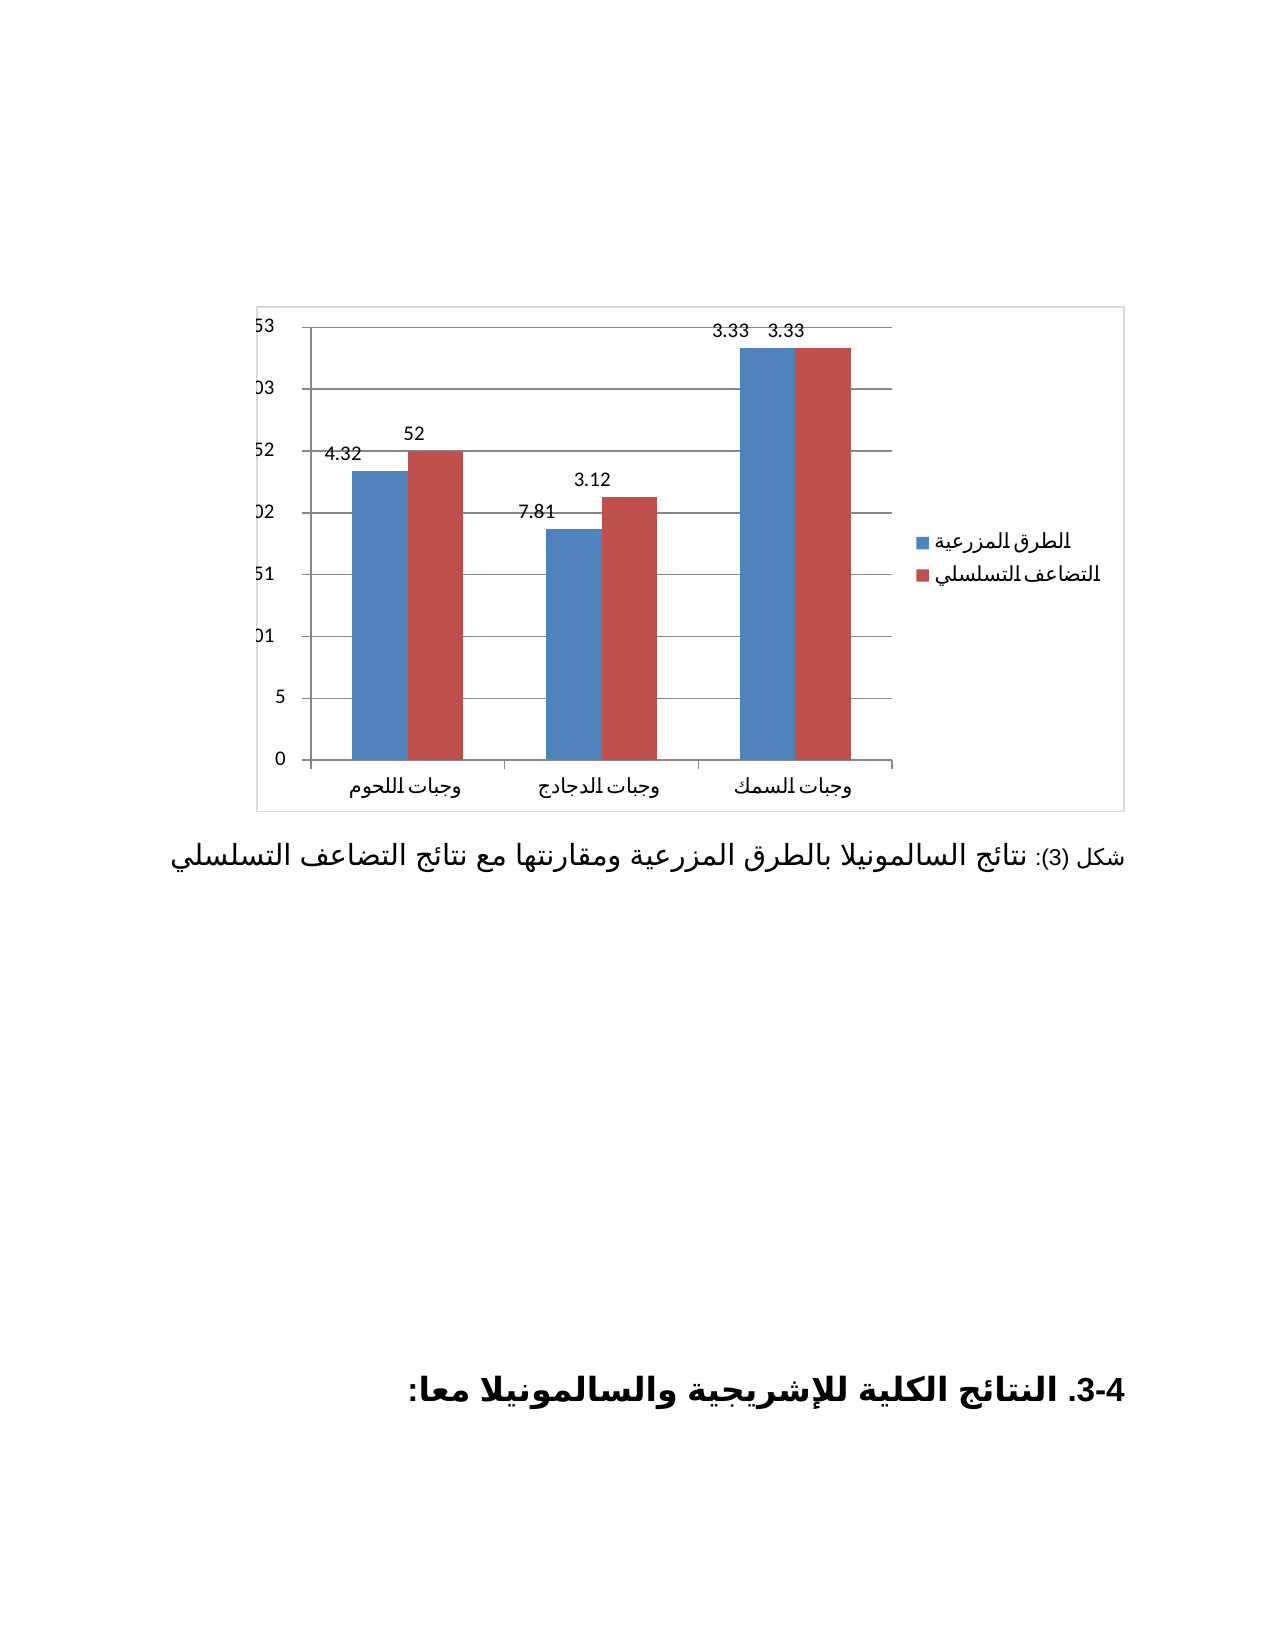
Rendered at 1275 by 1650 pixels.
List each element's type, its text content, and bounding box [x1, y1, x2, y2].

text شكل (3): نتائج السالمونيلا بالطرق المزرعية ومقارنتها مع نتائج التضاعف التسلسلي [150, 837, 1125, 871]
text 3-4. النتائج الكلية للإشريجية والسالمونيلا معا: [150, 1370, 1125, 1408]
